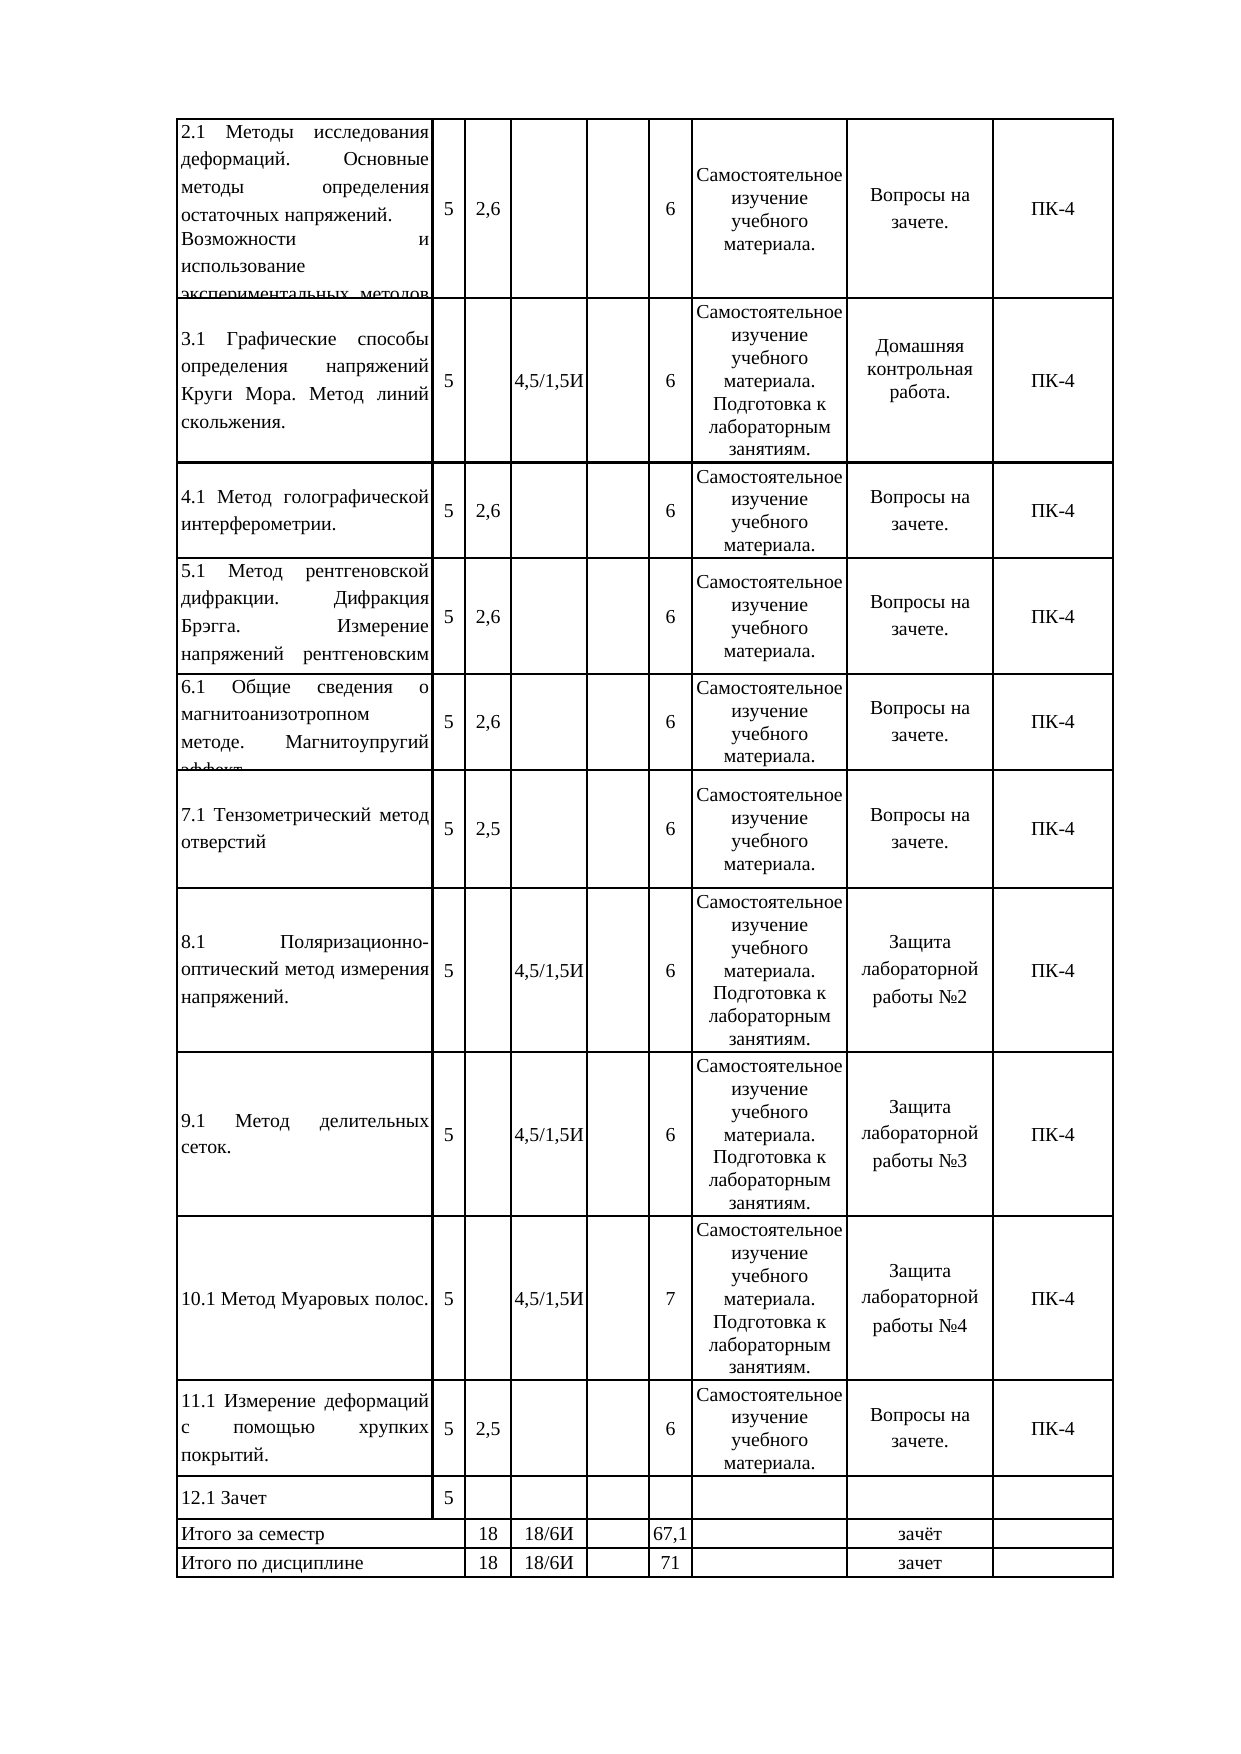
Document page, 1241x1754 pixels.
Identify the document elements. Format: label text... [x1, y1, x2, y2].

table_cell [512, 120, 586, 297]
table_cell [650, 1477, 691, 1518]
table_cell 5 [434, 1053, 464, 1215]
table_cell Итого за семестр [178, 1520, 464, 1547]
table_cell [588, 771, 648, 887]
table_cell Самостоятельное изучение учебного материала. Подготовка к лабораторным занятиям. [693, 1053, 846, 1215]
table_cell [848, 1477, 992, 1518]
table_cell [512, 675, 586, 768]
table_cell [512, 1477, 586, 1518]
table_cell [588, 299, 648, 461]
table_cell 2,6 [466, 464, 510, 557]
table_cell Самостоятельное изучение учебного материала. [693, 1381, 846, 1475]
table_cell [588, 1217, 648, 1379]
table_cell 2.1 Методы исследования деформаций. Основные методы определения остаточных напряжений. Возможности и использование экспериментальных методов исследования напряжений [178, 120, 431, 297]
table_cell зачет [848, 1549, 992, 1576]
table_cell ПК-4 [994, 299, 1112, 461]
table_cell 6 [650, 675, 691, 768]
table_cell ПК-4 [994, 1381, 1112, 1475]
table_cell 4,5/1,5И [512, 1053, 586, 1215]
table_cell Самостоятельное изучение учебного материала. Подготовка к лабораторным занятиям. [693, 299, 846, 461]
table_cell 6.1 Общие сведения о магнитоанизотропном методе. Магнитоупругий эффект. [178, 675, 431, 768]
table_cell [588, 464, 648, 557]
table_cell [693, 1477, 846, 1518]
table_cell 5 [434, 1217, 464, 1379]
table_cell 9.1 Метод делительных сеток. [178, 1053, 431, 1215]
table_cell [466, 1217, 510, 1379]
table_cell ПК-4 [994, 120, 1112, 297]
table_cell [994, 1477, 1112, 1518]
table_cell 7.1 Тензометрический метод отверстий [178, 771, 431, 887]
table_cell 11.1 Измерение деформаций с помощью хрупких покрытий. [178, 1381, 431, 1475]
table_cell 5 [434, 889, 464, 1051]
table_cell 8.1 Поляризационно-оптический метод измерения напряжений. [178, 889, 431, 1051]
table_cell Вопросы на зачете. [848, 771, 992, 887]
table_cell [693, 1520, 846, 1547]
table_cell 18/6И [512, 1520, 586, 1547]
table_cell 7 [650, 1217, 691, 1379]
table_cell 5 [434, 771, 464, 887]
table_cell 18/6И [512, 1549, 586, 1576]
table_cell 6 [650, 1053, 691, 1215]
table_cell [512, 559, 586, 673]
table_cell Самостоятельное изучение учебного материала. [693, 464, 846, 557]
table_cell [512, 1381, 586, 1475]
table_cell Самостоятельное изучение учебного материала. [693, 559, 846, 673]
table_cell [693, 1549, 846, 1576]
table_cell 5 [434, 675, 464, 768]
table_cell ПК-4 [994, 771, 1112, 887]
table_cell [512, 771, 586, 887]
table_cell 10.1 Метод Муаровых полос. [178, 1217, 431, 1379]
table_cell [588, 559, 648, 673]
table_cell 5 [434, 1477, 464, 1518]
table_cell [466, 1477, 510, 1518]
table_cell [588, 1549, 648, 1576]
table_cell 4,5/1,5И [512, 1217, 586, 1379]
table_cell Защита лабораторной работы №4 [848, 1217, 992, 1379]
table_cell Вопросы на зачете. [848, 1381, 992, 1475]
table_cell 2,5 [466, 1381, 510, 1475]
table_cell 5 [434, 559, 464, 673]
table_cell Самостоятельное изучение учебного материала. [693, 675, 846, 768]
table_cell 2,6 [466, 120, 510, 297]
table_cell 6 [650, 559, 691, 673]
table_cell 2,6 [466, 675, 510, 768]
table_cell 2,6 [466, 559, 510, 673]
table_cell 71 [650, 1549, 691, 1576]
table_cell [588, 675, 648, 768]
table_cell 18 [466, 1520, 510, 1547]
table_cell 2,5 [466, 771, 510, 887]
table_cell Защита лабораторной работы №2 [848, 889, 992, 1051]
table_cell [994, 1549, 1112, 1576]
table_cell [466, 299, 510, 461]
table_cell [588, 889, 648, 1051]
table_cell [512, 464, 586, 557]
table_cell зачёт [848, 1520, 992, 1547]
table_cell 6 [650, 120, 691, 297]
table_cell 12.1 Зачет [178, 1477, 431, 1518]
table_cell [588, 1053, 648, 1215]
table_cell ПК-4 [994, 889, 1112, 1051]
table_cell [588, 1520, 648, 1547]
table_cell [588, 120, 648, 297]
table_cell Вопросы на зачете. [848, 675, 992, 768]
table_cell Вопросы на зачете. [848, 559, 992, 673]
table_cell Итого по дисциплине [178, 1549, 464, 1576]
table_cell Самостоятельное изучение учебного материала. Подготовка к лабораторным занятиям. [693, 1217, 846, 1379]
table_cell 5 [434, 464, 464, 557]
table_cell 5 [434, 1381, 464, 1475]
table_cell Вопросы на зачете. [848, 464, 992, 557]
table_cell ПК-4 [994, 464, 1112, 557]
table_cell Защита лабораторной работы №3 [848, 1053, 992, 1215]
table_cell Домашняя контрольная работа. [848, 299, 992, 461]
table_cell 4,5/1,5И [512, 889, 586, 1051]
table_cell Самостоятельное изучение учебного материала. [693, 771, 846, 887]
table_cell 6 [650, 1381, 691, 1475]
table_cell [693, 120, 846, 297]
table_cell 5.1 Метод рентгеновской дифракции. Дифракция Брэгга. Измерение напряжений рентгеновским методом. [178, 559, 431, 673]
table_cell ПК-4 [994, 675, 1112, 768]
table_cell [588, 1381, 648, 1475]
table_cell 5 [434, 120, 464, 297]
table_cell [588, 1477, 648, 1518]
table_cell 6 [650, 889, 691, 1051]
table_cell 3.1 Графические способы определения напряжений Круги Мора. Метод линий скольжения. [178, 299, 431, 461]
table_cell [466, 889, 510, 1051]
table_cell 5 [434, 299, 464, 461]
table_cell 4,5/1,5И [512, 299, 586, 461]
table_cell [994, 1520, 1112, 1547]
table_cell Самостоятельное изучение учебного материала. Подготовка к лабораторным занятиям. [693, 889, 846, 1051]
table_cell 6 [650, 771, 691, 887]
table_cell 18 [466, 1549, 510, 1576]
table_cell 6 [650, 299, 691, 461]
table_cell ПК-4 [994, 1053, 1112, 1215]
table_cell 4.1 Метод голографической интерферометрии. [178, 464, 431, 557]
table_cell 67,1 [650, 1520, 691, 1547]
table_cell 6 [650, 464, 691, 557]
table_cell ПК-4 [994, 1217, 1112, 1379]
table_cell Вопросы на зачете. [848, 120, 992, 297]
table_cell [466, 1053, 510, 1215]
table_cell ПК-4 [994, 559, 1112, 673]
